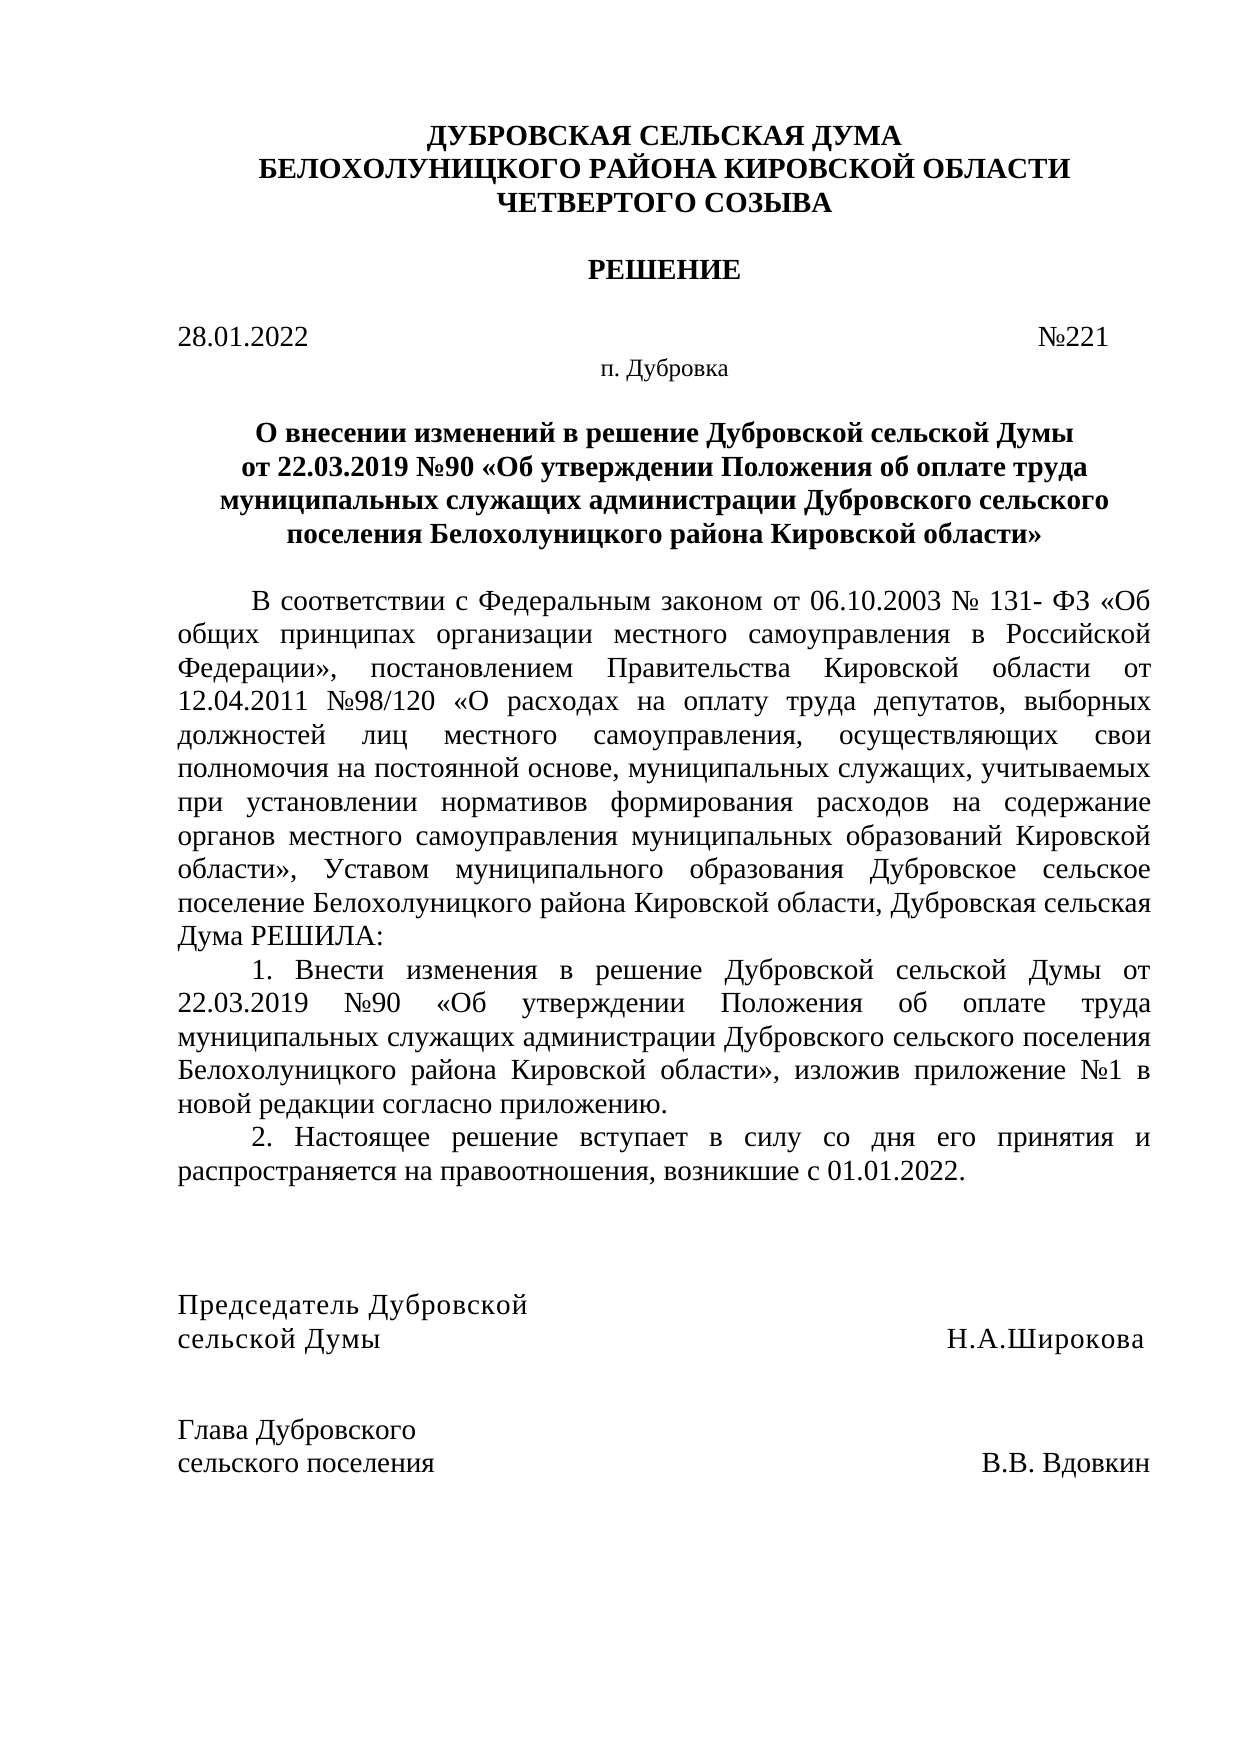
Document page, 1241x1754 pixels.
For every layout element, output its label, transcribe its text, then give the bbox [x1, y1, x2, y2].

text сельской Думы Н.А.Широкова [177, 1321, 1152, 1354]
text п. Дубровка [177, 353, 1152, 382]
text Председатель Дубровской [177, 1287, 1152, 1321]
text ДУБРОВСКАЯ СЕЛЬСКАЯ ДУМА [177, 118, 1152, 152]
text В соответствии с Федеральным законом от 06.10.2003 № 131- ФЗ «Об общих принципах организации местного самоуправления в Российской Федерации», постановлением Правительства Кировской области от 12.04.2011 №98/120 «О расходах на оплату труда депутатов, выборных должностей лиц местного самоуправления, осуществляющих свои полномочия на постоянной основе, муниципальных служащих, учитываемых при установлении нормативов формирования расходов на содержание органов местного самоуправления муниципальных образований Кировской области», Уставом муниципального образования Дубровское сельское поселение Белохолуницкого района Кировской области, Дубровская сельская Дума РЕШИЛА: [177, 583, 1152, 952]
text О внесении изменений в решение Дубровской сельской Думы [177, 415, 1152, 449]
text 1. Внести изменения в решение Дубровской сельской Думы от 22.03.2019 №90 «Об утверждении Положения об оплате труда муниципальных служащих администрации Дубровского сельского поселения Белохолуницкого района Кировской области», изложив приложение №1 в новой редакции согласно приложению. [177, 952, 1152, 1119]
text от 22.03.2019 №90 «Об утверждении Положения об оплате труда муниципальных служащих администрации Дубровского сельского поселения Белохолуницкого района Кировской области» [177, 449, 1152, 549]
text РЕШЕНИЕ [177, 252, 1152, 286]
text ЧЕТВЕРТОГО СОЗЫВА [177, 185, 1152, 219]
text Глава Дубровского сельского поселения В.В. Вдовкин [177, 1412, 1152, 1479]
text 2. Настоящее решение вступает в силу со дня его принятия и распространяется на правоотношения, возникшие с 01.01.2022. [177, 1119, 1152, 1187]
text БЕЛОХОЛУНИЦКОГО РАЙОНА КИРОВСКОЙ ОБЛАСТИ [177, 152, 1152, 185]
text 28.01.2022 №221 [177, 319, 1152, 353]
